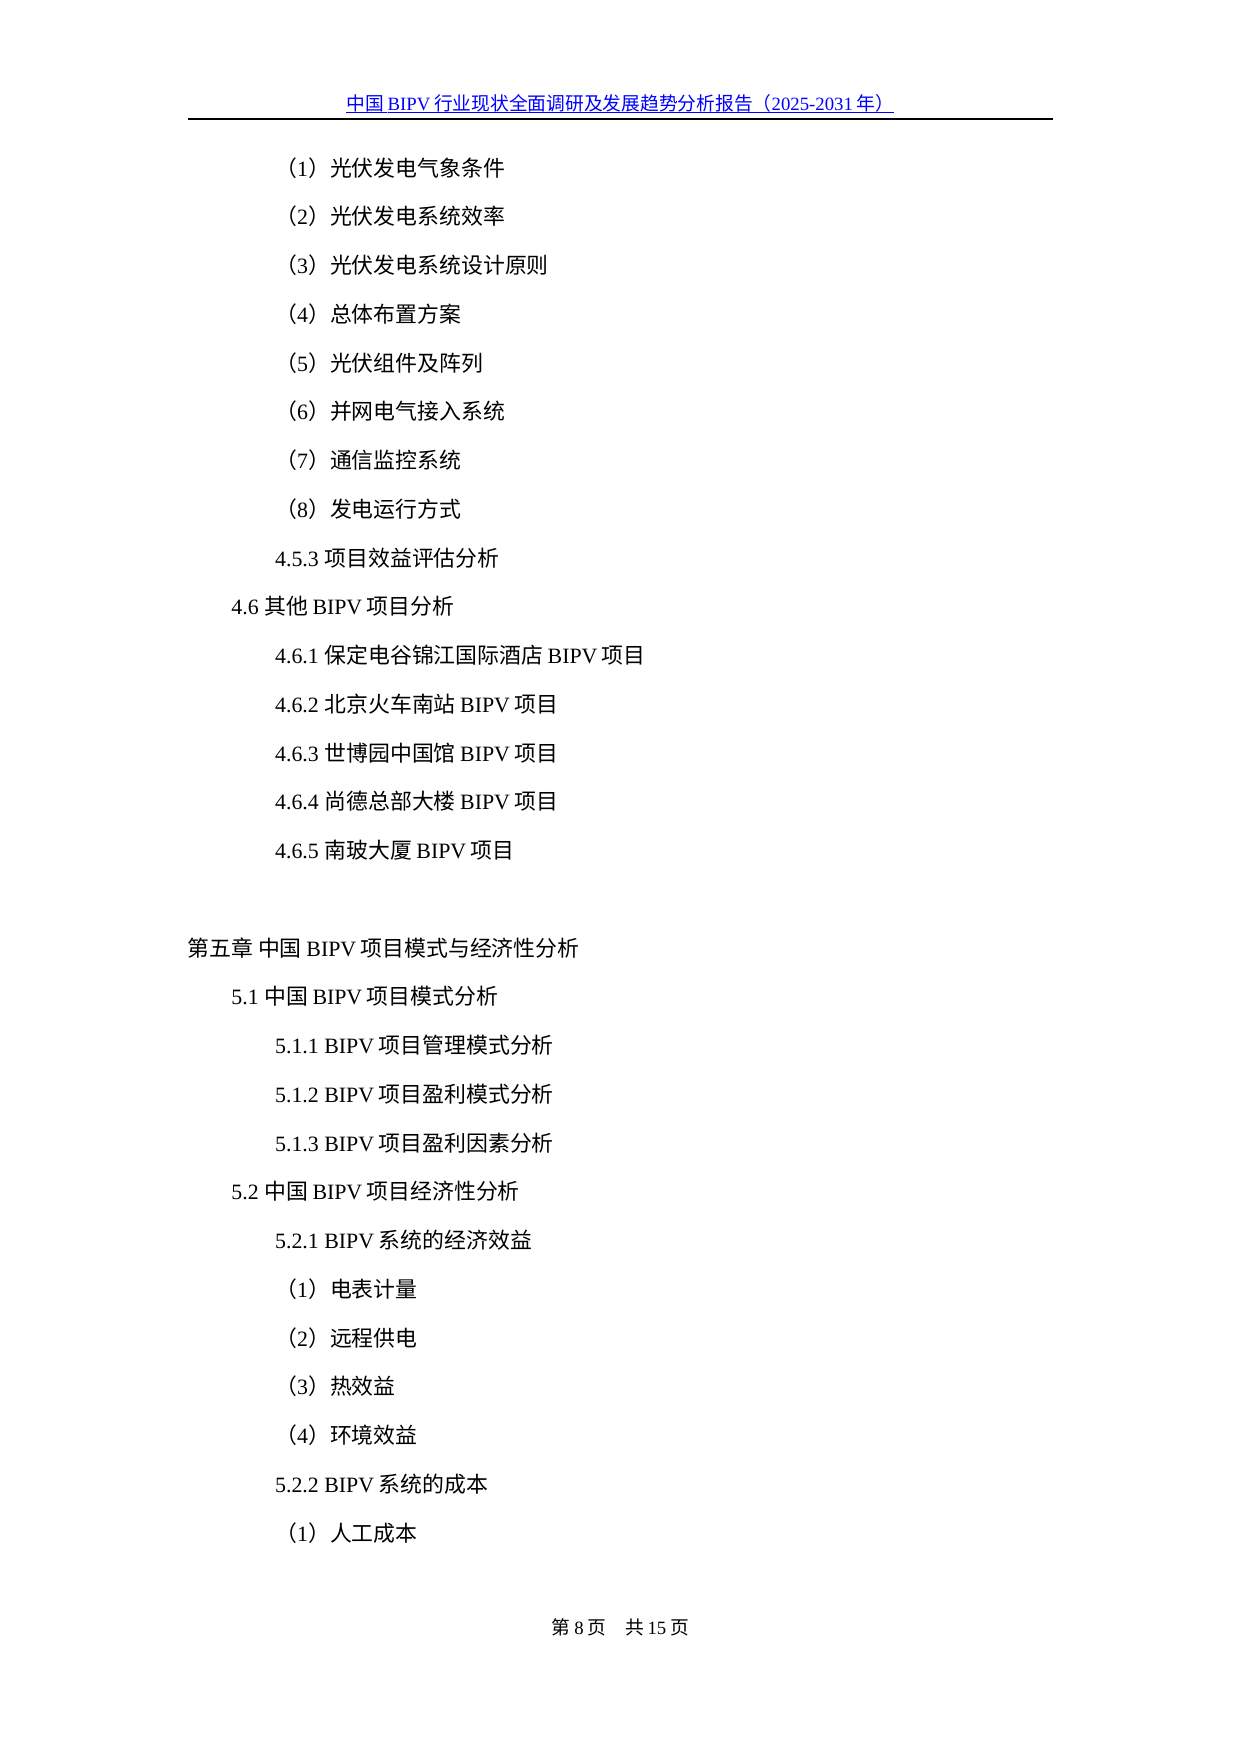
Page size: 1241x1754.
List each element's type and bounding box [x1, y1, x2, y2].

text [187, 150, 1053, 1548]
